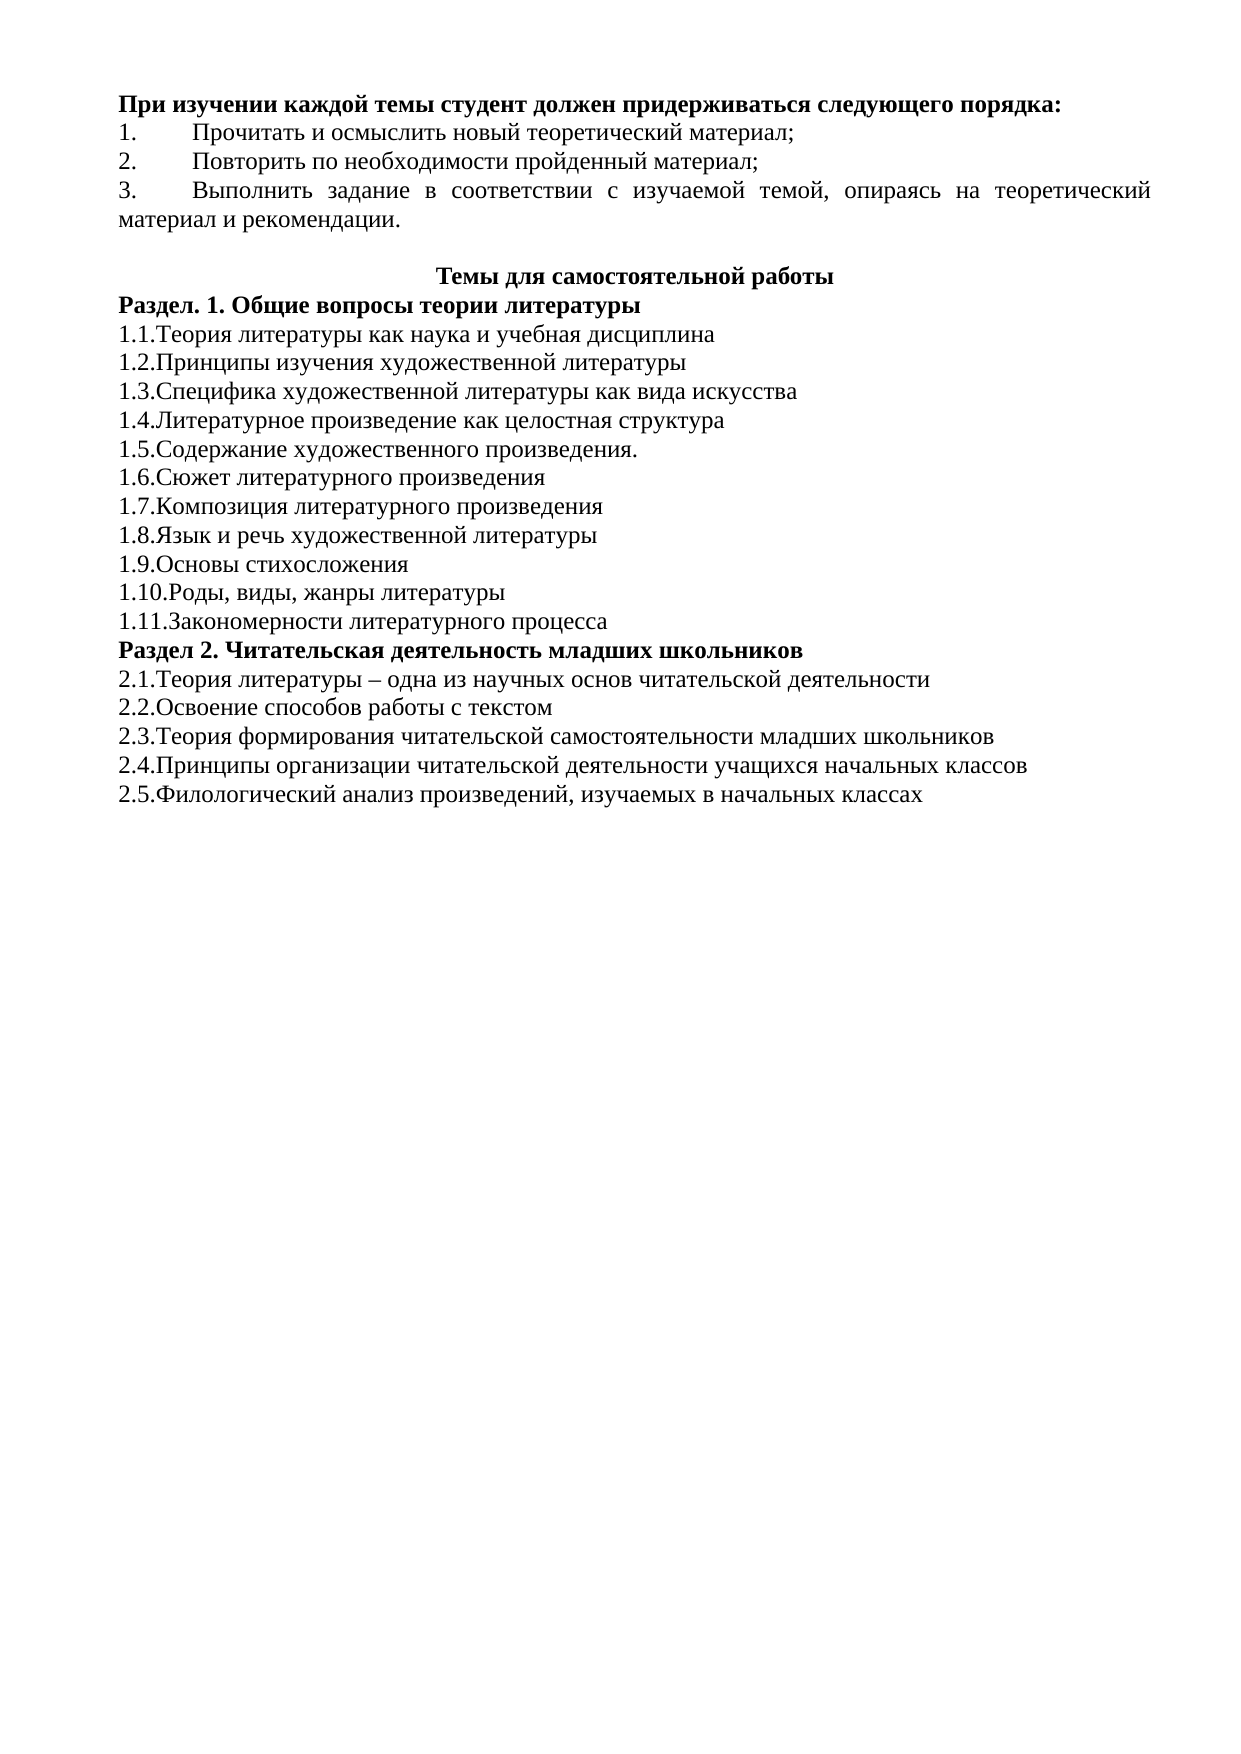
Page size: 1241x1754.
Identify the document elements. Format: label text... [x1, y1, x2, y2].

text 1.8.Язык и речь художественной литературы [118, 520, 1152, 549]
text 2.3.Теория формирования читательской самостоятельности младших школьников [118, 721, 1152, 750]
text 1.11.Закономерности литературного процесса [118, 606, 1152, 635]
text Раздел. 1. Общие вопросы теории литературы [118, 290, 1152, 319]
text 1.9.Основы стихосложения [118, 549, 1152, 577]
list Прочитать и осмыслить новый теоретический материал; [118, 117, 1152, 146]
text 1.1.Теория литературы как наука и учебная дисциплина [118, 319, 1152, 347]
text 2.4.Принципы организации читательской деятельности учащихся начальных классов [118, 750, 1152, 779]
text 1.10.Роды, виды, жанры литературы [118, 577, 1152, 606]
text При изучении каждой темы студент должен придерживаться следующего порядка: [118, 89, 1152, 117]
text 1.3.Специфика художественной литературы как вида искусства [118, 376, 1152, 405]
text 1.4.Литературное произведение как целостная структура [118, 405, 1152, 434]
text Раздел 2. Читательская деятельность младших школьников [118, 635, 1152, 664]
text 2.2.Освоение способов работы с текстом [118, 692, 1152, 721]
text 1.6.Сюжет литературного произведения [118, 462, 1152, 491]
list Выполнить задание в соответствии с изучаемой темой, опираясь на теоретический материал и рекомендации. [118, 175, 1152, 232]
text Темы для самостоятельной работы [118, 261, 1152, 290]
text 1.2.Принципы изучения художественной литературы [118, 347, 1152, 376]
text 2.5.Филологический анализ произведений, изучаемых в начальных классах [118, 779, 1152, 807]
text 2.1.Теория литературы – одна из научных основ читательской деятельности [118, 664, 1152, 692]
text 1.7.Композиция литературного произведения [118, 491, 1152, 520]
list Повторить по необходимости пройденный материал; [118, 146, 1152, 175]
text 1.5.Содержание художественного произведения. [118, 434, 1152, 462]
